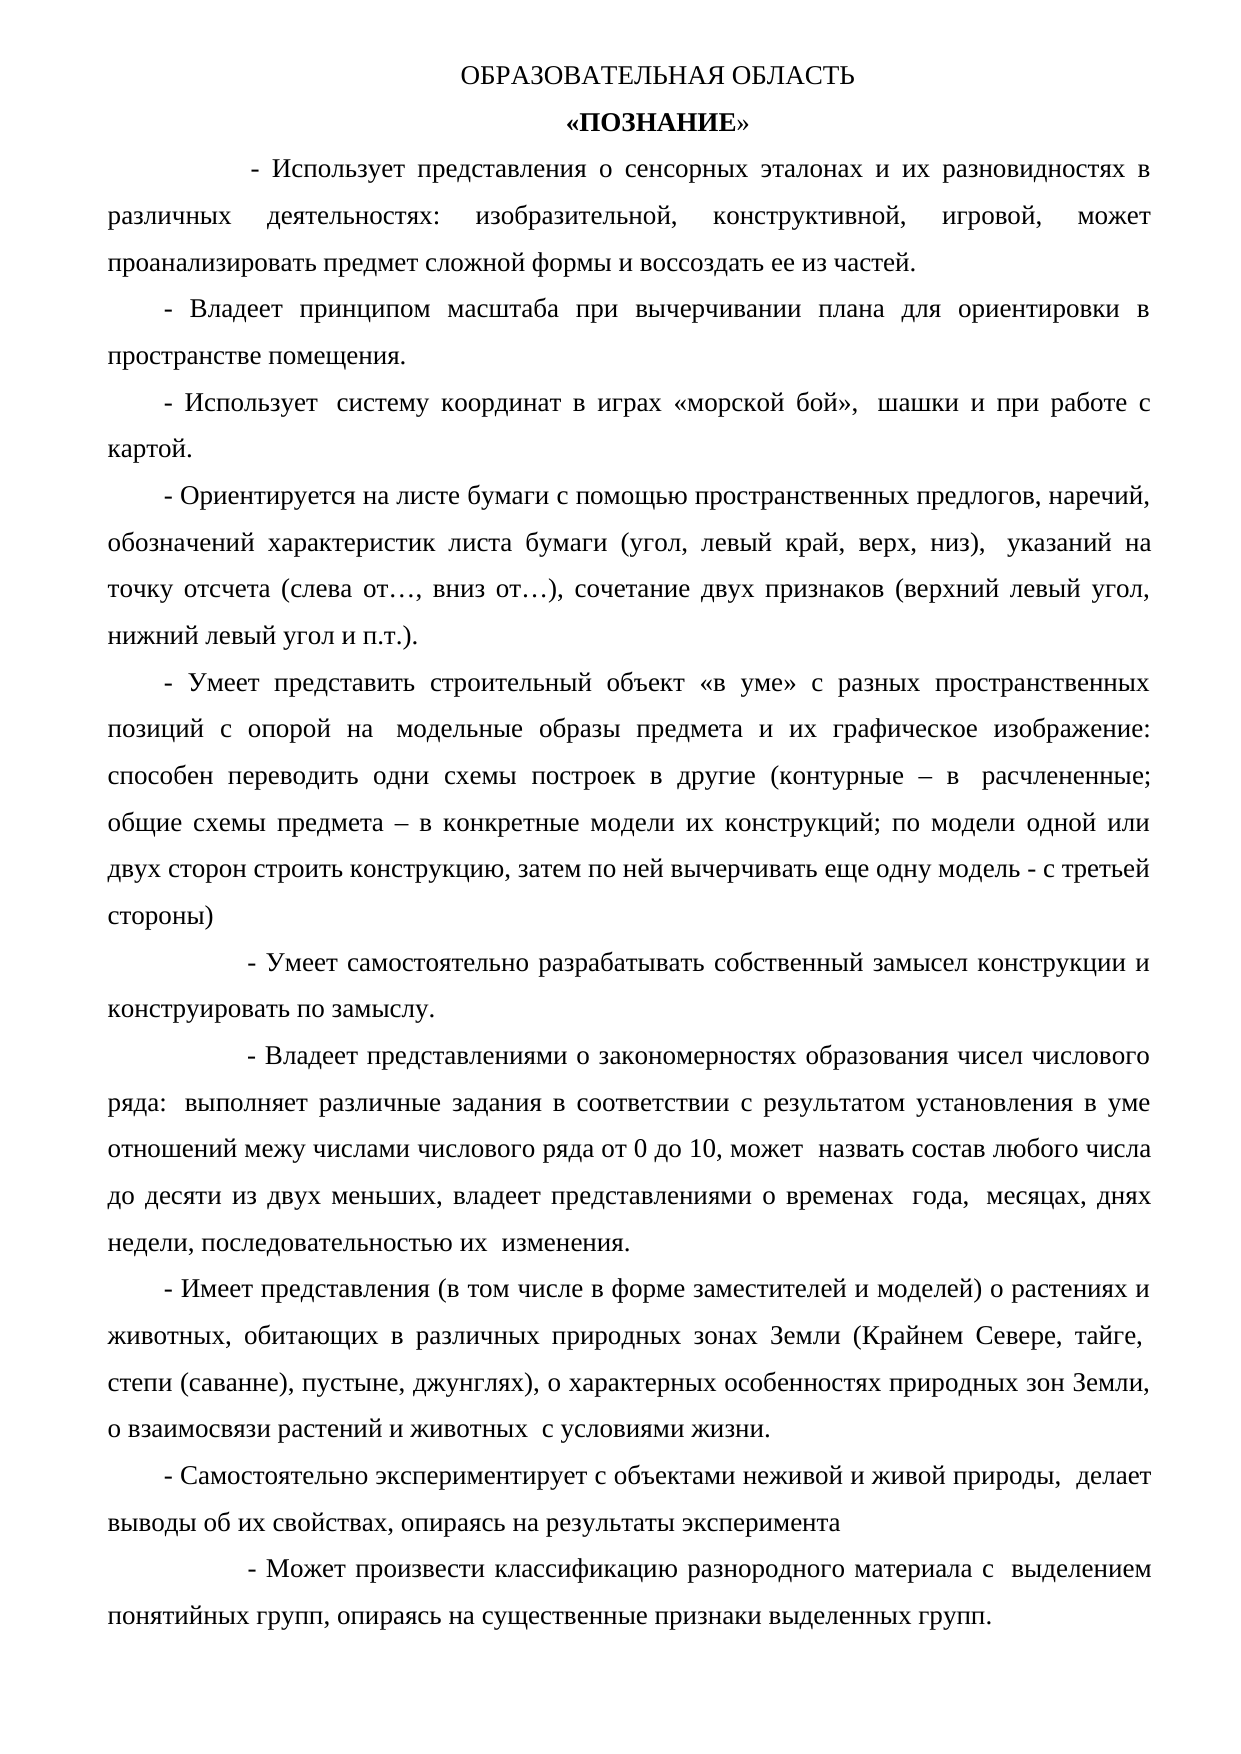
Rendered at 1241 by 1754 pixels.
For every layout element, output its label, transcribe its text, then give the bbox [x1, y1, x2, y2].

text - Владеет принципом масштаба при вычерчивании плана для ориентировки в пространстве помещения. [107, 292, 1152, 370]
text - Умеет представить строительный объект «в уме» с разных пространственных позиций с опорой на модельные образы предмета и их графическое изображение: способен переводить одни схемы построек в другие (контурные – в расчлененные; общие схемы предмета – в конкретные модели их конструкций; по модели одной или двух сторон строить конструкцию, затем по ней вычерчивать еще одну модель - с третьей стороны) [107, 666, 1152, 930]
text - Умеет самостоятельно разрабатывать собственный замысел конструкции и конструировать по замыслу. [107, 946, 1152, 1023]
text - Имеет представления (в том числе в форме заместителей и моделей) о растениях и животных, обитающих в различных природных зонах Земли (Крайнем Севере, тайге, степи (саванне), пустыне, джунглях), о характерных особенностях природных зон Земли, о взаимосвязи растений и животных с условиями жизни. [107, 1272, 1152, 1443]
text - Может произвести классификацию разнородного материала с выделением понятийных групп, опираясь на существенные признаки выделенных групп. [107, 1552, 1152, 1630]
text - Использует систему координат в играх «морской бой», шашки и при работе с картой. [107, 386, 1152, 463]
text - Использует представления о сенсорных эталонах и их разновидностях в различных деятельностях: изобразительной, конструктивной, игровой, может проанализировать предмет сложной формы и воссоздать ее из частей. [107, 152, 1152, 277]
text - Ориентируется на листе бумаги с помощью пространственных предлогов, наречий, обозначений характеристик листа бумаги (угол, левый край, верх, низ), указаний на точку отсчета (слева от…, вниз от…), сочетание двух признаков (верхний левый угол, нижний левый угол и п.т.). [107, 479, 1152, 650]
text - Владеет представлениями о закономерностях образования чисел числового ряда: выполняет различные задания в соответствии с результатом установления в уме отношений межу числами числового ряда от 0 до 10, может назвать состав любого числа до десяти из двух меньших, владеет представлениями о временах года, месяцах, днях недели, последовательностью их изменения. [107, 1039, 1152, 1257]
text ОБРАЗОВАТЕЛЬНАЯ ОБЛАСТЬ [107, 59, 1152, 90]
text - Самостоятельно экспериментирует с объектами неживой и живой природы, делает выводы об их свойствах, опираясь на результаты эксперимента [107, 1459, 1152, 1537]
text «ПОЗНАНИЕ» [107, 106, 1152, 137]
